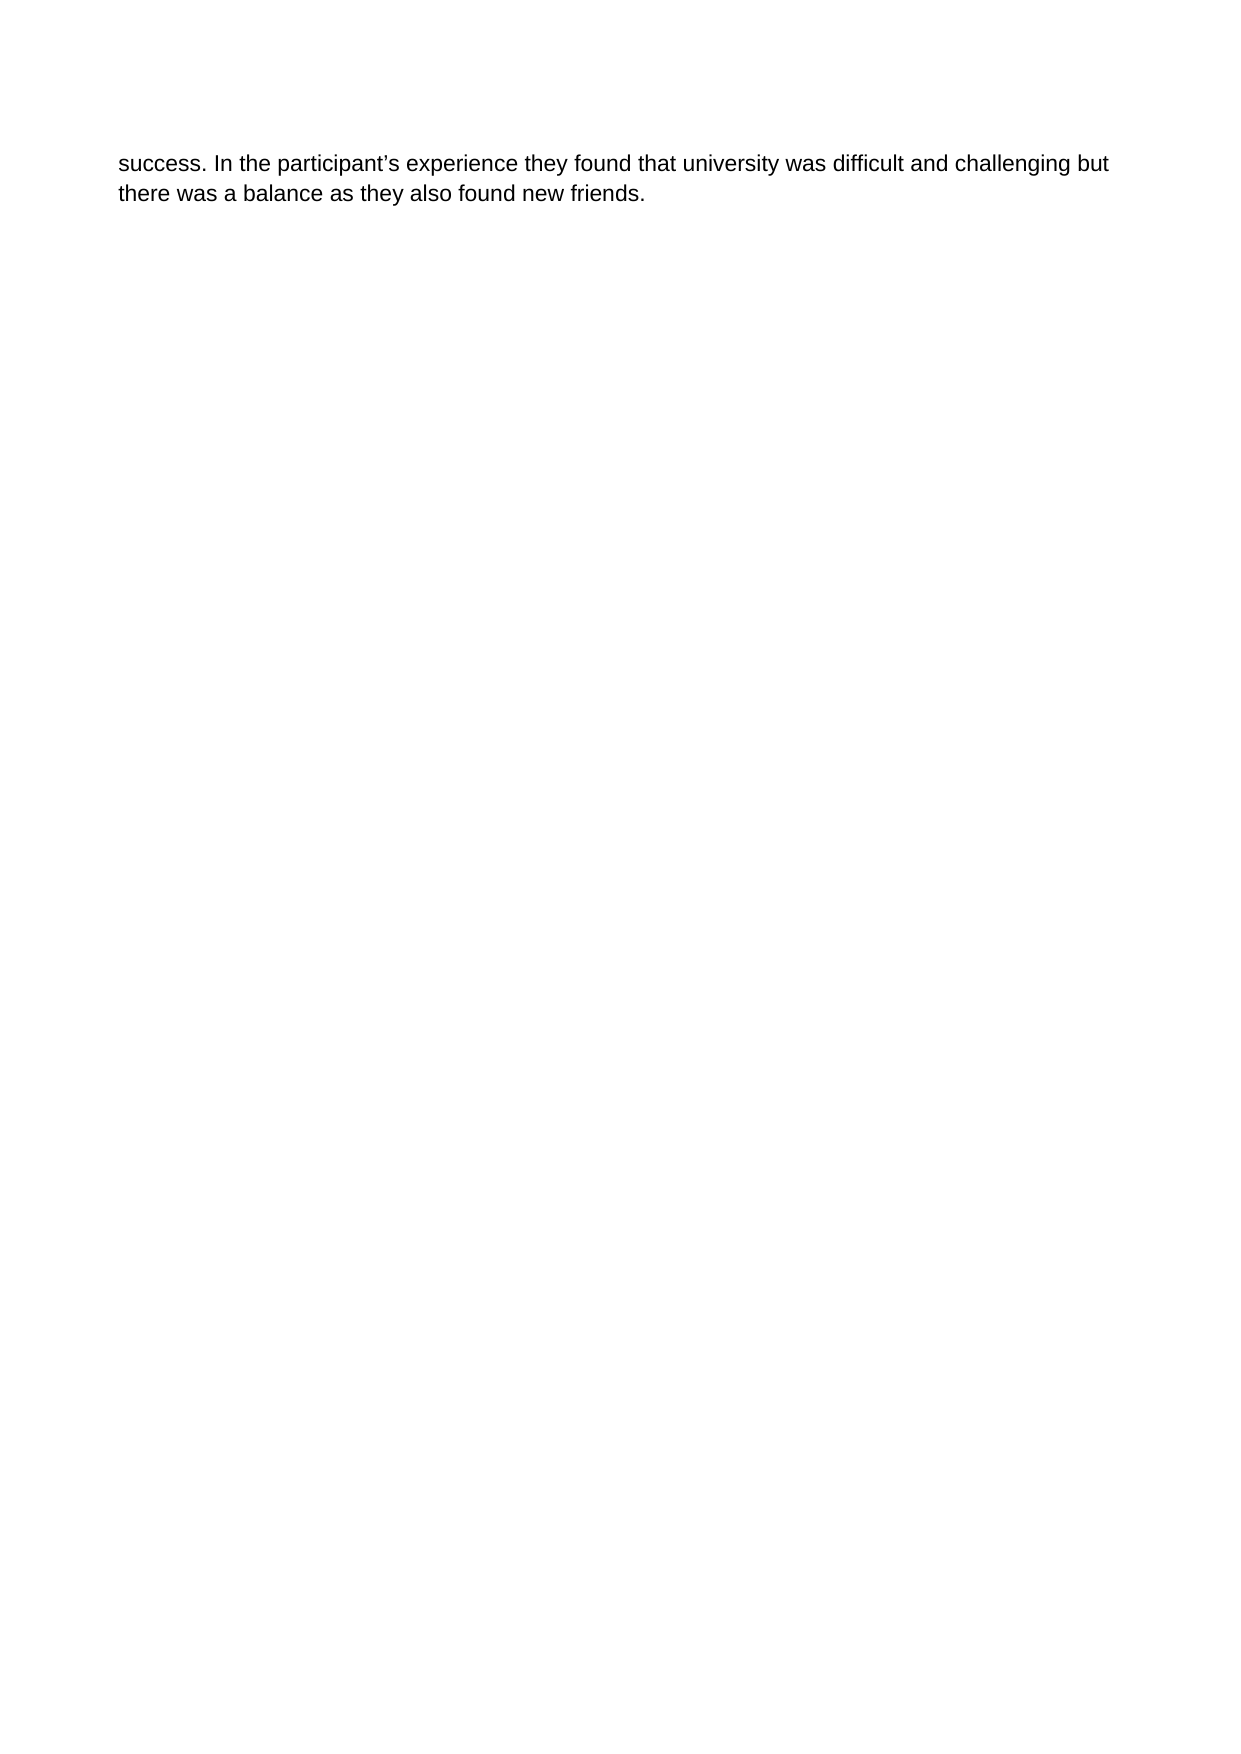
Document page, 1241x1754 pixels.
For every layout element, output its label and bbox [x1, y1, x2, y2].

text [118, 150, 1124, 207]
